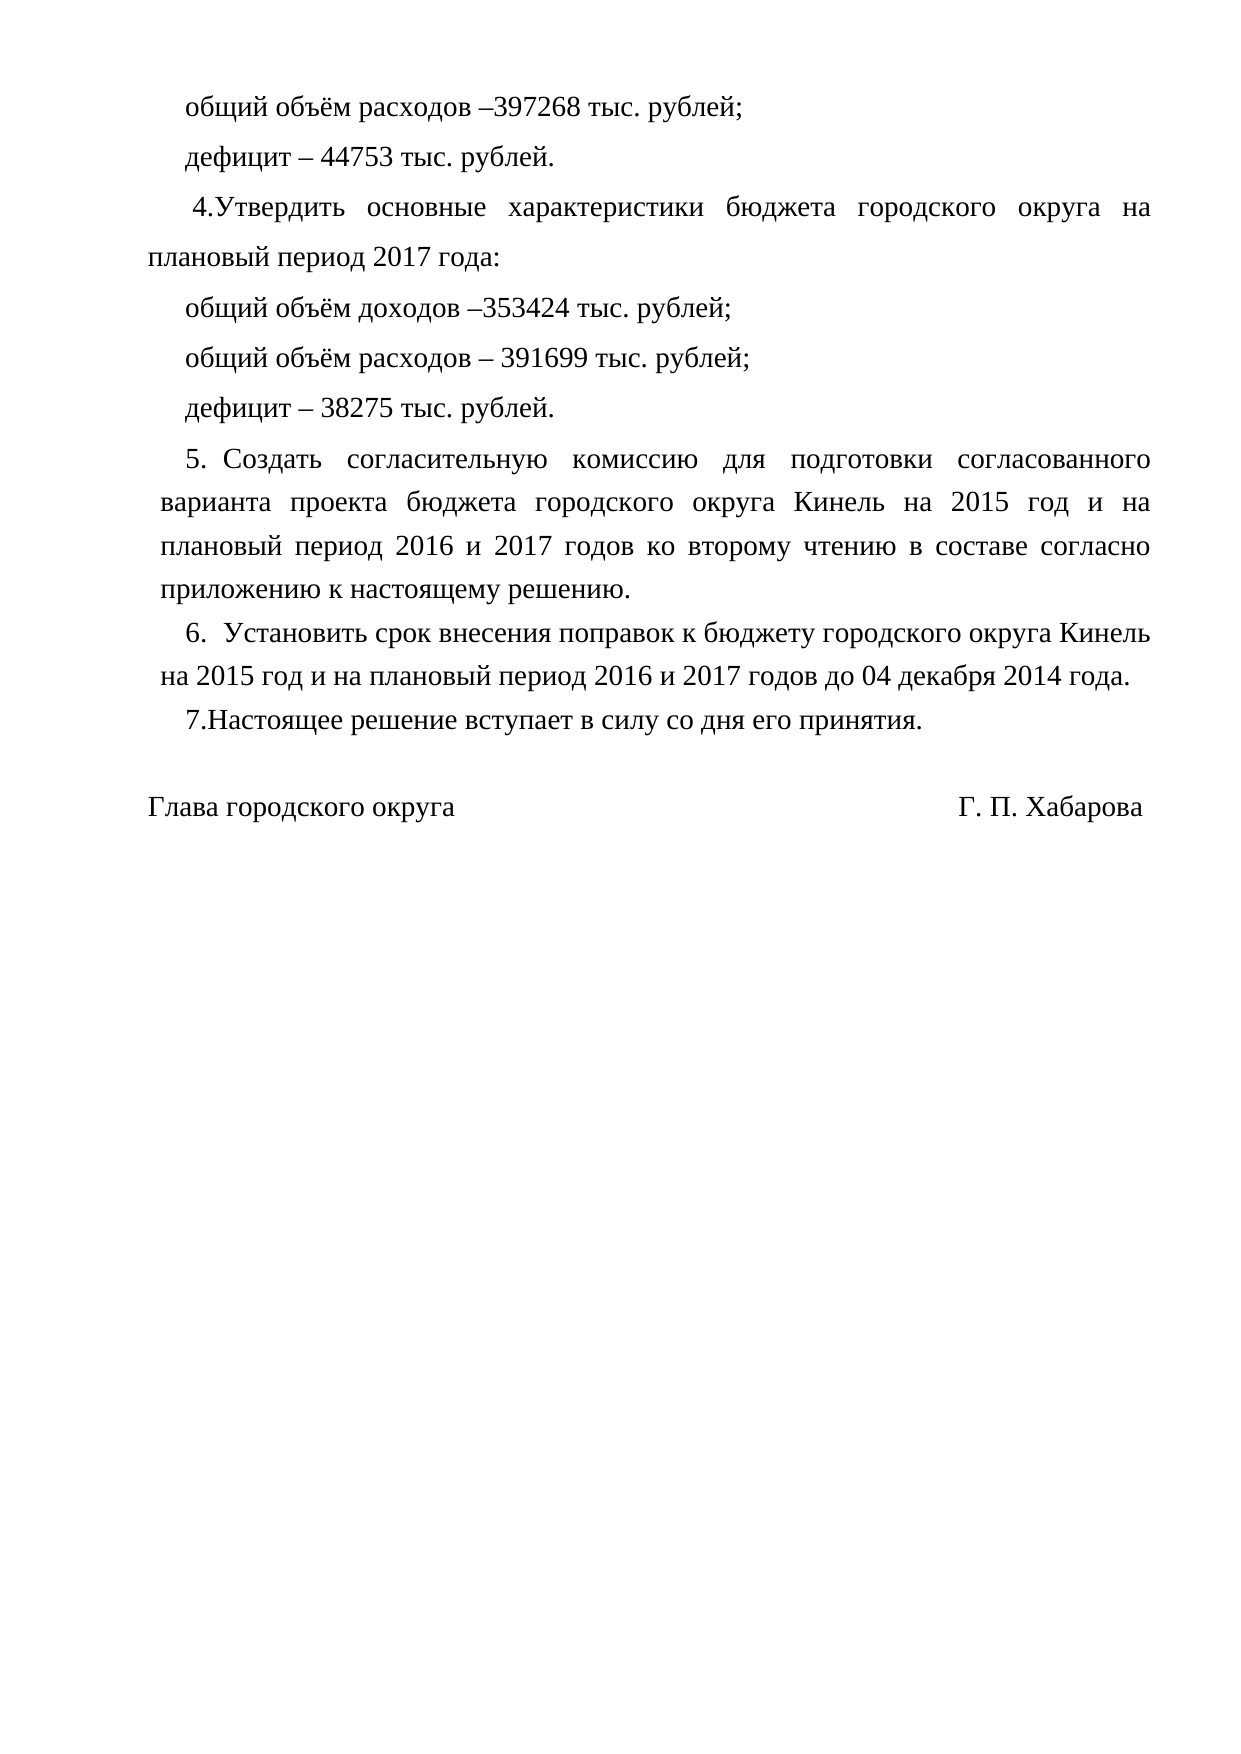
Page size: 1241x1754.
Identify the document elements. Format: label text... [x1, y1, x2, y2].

text общий объём расходов – 391699 тыс. рублей; [185, 340, 1152, 374]
list Установить срок внесения поправок к бюджету городского округа Кинель на 2015 год и на плановый период 2016 и 2017 годов до 04 декабря 2014 года. [160, 615, 1152, 692]
text Глава городского округа Г. П. Хабарова [148, 789, 1152, 823]
text 4.Утвердить основные характеристики бюджета городского округа на плановый период 2017 года: [148, 189, 1152, 273]
text общий объём доходов –353424 тыс. рублей; [185, 290, 1152, 323]
text общий объём расходов –397268 тыс. рублей; [185, 89, 1152, 122]
text дефицит – 44753 тыс. рублей. [185, 139, 1152, 172]
text 7.Настоящее решение вступает в силу со дня его принятия. [185, 702, 1152, 736]
text дефицит – 38275 тыс. рублей. [185, 391, 1152, 424]
list Создать согласительную комиссию для подготовки согласованного варианта проекта бюджета городского округа Кинель на 2015 год и на плановый период 2016 и 2017 годов ко второму чтению в составе согласно приложению к настоящему решению. [160, 441, 1152, 605]
